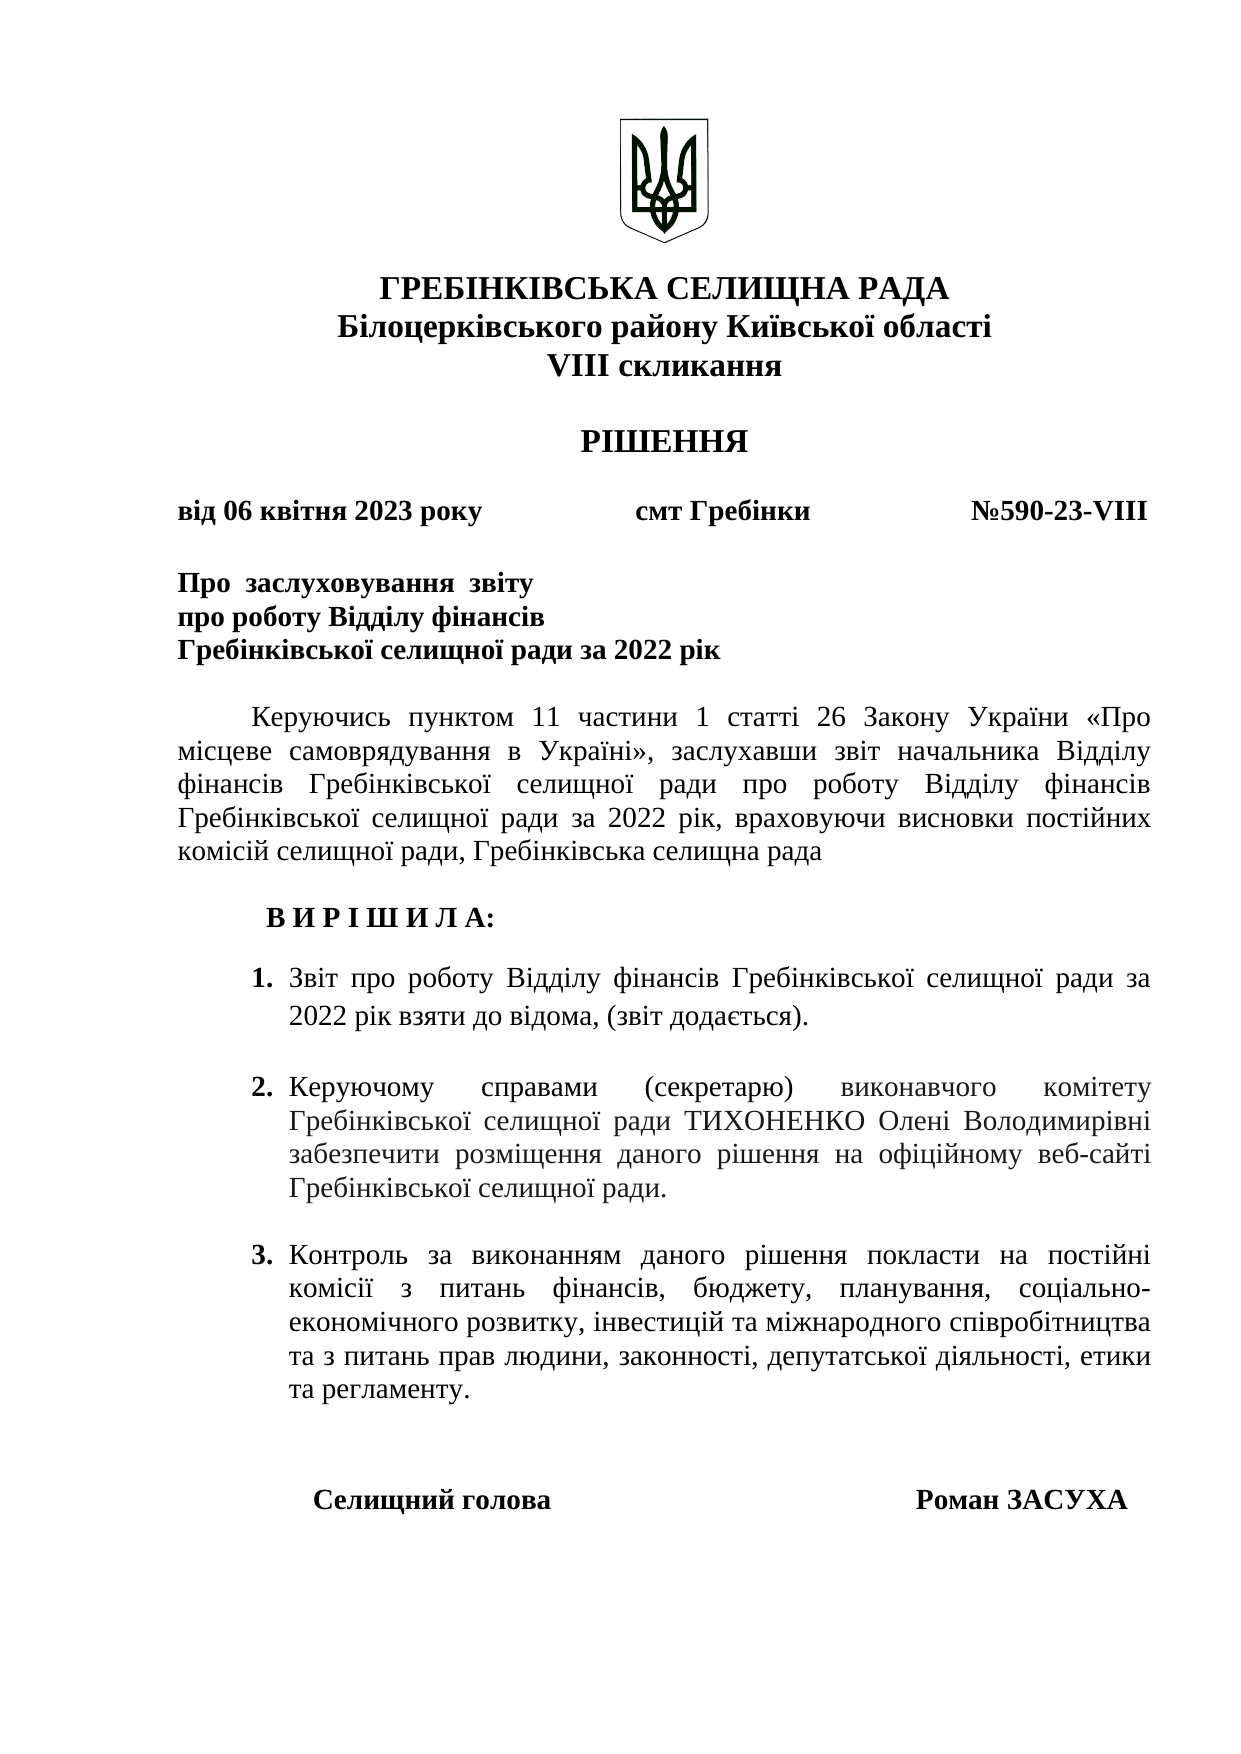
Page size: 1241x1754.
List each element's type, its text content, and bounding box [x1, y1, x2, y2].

text РІШЕННЯ [177, 421, 1152, 460]
list Звіт про роботу Відділу фінансів Гребінківської селищної ради за 2022 рік взяти до відома, (звіт додається). [251, 960, 1152, 1032]
picture [620, 118, 709, 244]
text ГРЕБІНКІВСЬКА СЕЛИЩНА РАДА [177, 268, 1152, 306]
text Керуючись пунктом 11 частини 1 статті 26 Закону України «Про місцеве самоврядування в Україні», заслухавши звіт начальника Відділу фінансів Гребінківської селищної ради про роботу Відділу фінансів Гребінківської селищної ради за 2022 рік, враховуючи висновки постійних комісій селищної ради, Гребінківська селищна рада [177, 699, 1152, 867]
text від 06 квітня 2023 року смт Гребінки №590-23-VIII [177, 493, 1152, 527]
text Про заслуховування звіту [177, 565, 1152, 599]
list Керуючому справами (секретарю) виконавчого комітету Гребінківської селищної ради ТИХОНЕНКО Олені Володимирівні забезпечити розміщення даного рішення на офіційному веб-сайті Гребінківської селищної ради. [251, 1069, 1152, 1203]
text Білоцерківського району Київської області [177, 306, 1152, 345]
list Контроль за виконанням даного рішення покласти на постійні комісії з питань фінансів, бюджету, планування, соціально-економічного розвитку, інвестицій та міжнародного співробітництва та з питань прав людини, законності, депутатської діяльності, етики та регламенту. [251, 1237, 1152, 1405]
list Селищний голова Роман ЗАСУХА [289, 1482, 1152, 1515]
text про роботу Відділу фінансів [177, 599, 1152, 632]
text Гребінківської селищної ради за 2022 рік [177, 632, 1152, 666]
text VIII скликання [177, 345, 1152, 383]
text В И Р І Ш И Л А: [177, 901, 1152, 934]
